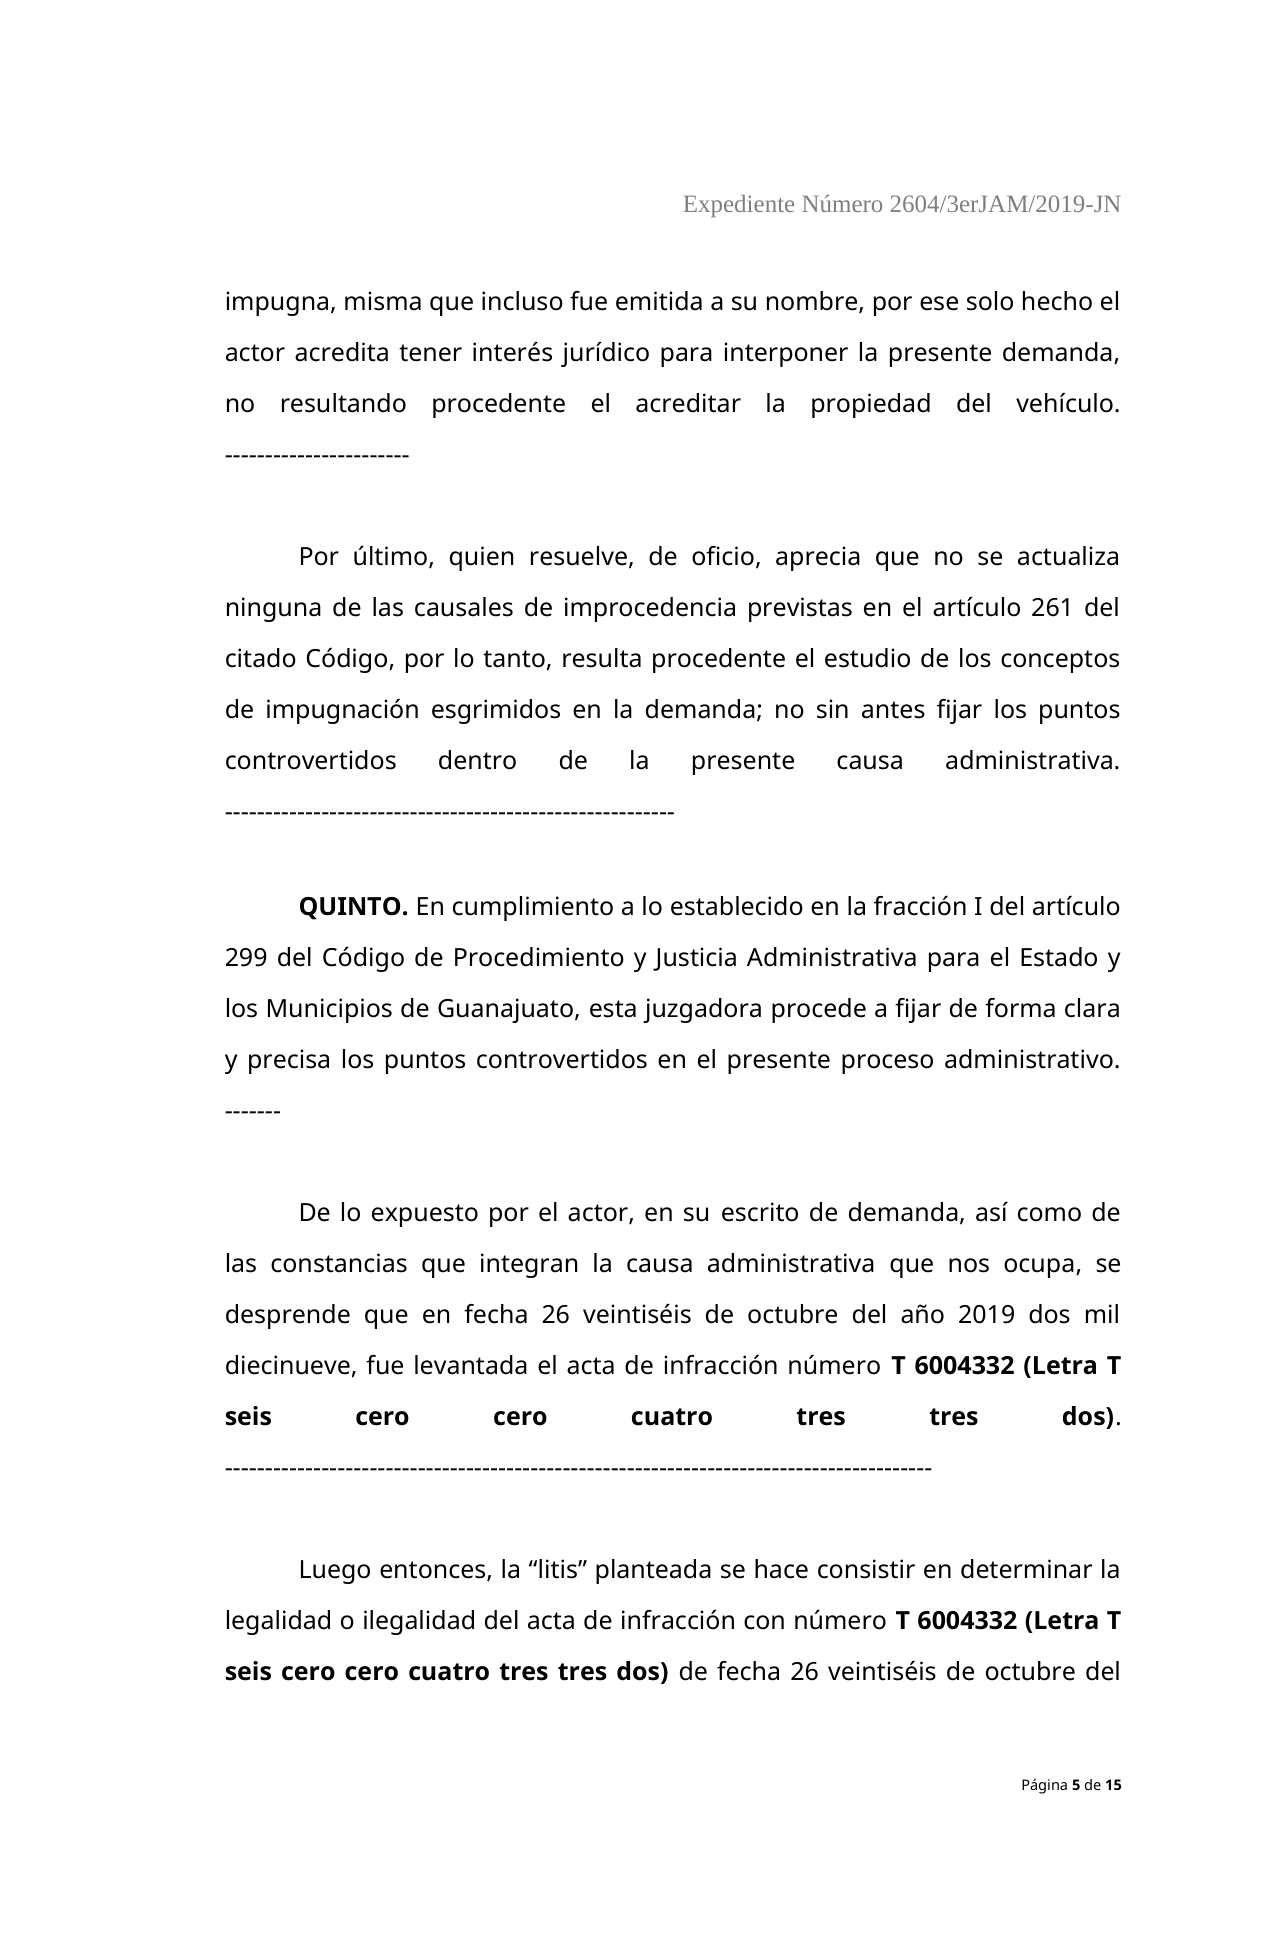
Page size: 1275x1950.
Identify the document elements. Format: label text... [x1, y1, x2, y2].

text De lo expuesto por el actor, en su escrito de demanda, así como de las constancias que integran la causa administrativa que nos ocupa, se desprende que en fecha 26 veintiséis de octubre del año 2019 dos mil diecinueve, fue levantada el acta de infracción número T 6004332 (Letra T seis cero cero cuatro tres tres dos). ---------------------------------------------------------------------------------------- [224, 1194, 1121, 1484]
text QUINTO. En cumplimiento a lo establecido en la fracción I del artículo 299 del Código de Procedimiento y Justicia Administrativa para el Estado y los Municipios de Guanajuato, esta juzgadora procede a fijar de forma clara y precisa los puntos controvertidos en el presente proceso administrativo. ------- [224, 888, 1121, 1126]
text Por último, quien resuelve, de oficio, aprecia que no se actualiza ninguna de las causales de improcedencia previstas en el artículo 261 del citado Código, por lo tanto, resulta procedente el estudio de los conceptos de impugnación esgrimidos en la demanda; no sin antes fijar los puntos controvertidos dentro de la presente causa administrativa. -------------------------------------------------------- [224, 539, 1121, 828]
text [224, 1552, 1121, 1688]
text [224, 283, 1121, 471]
